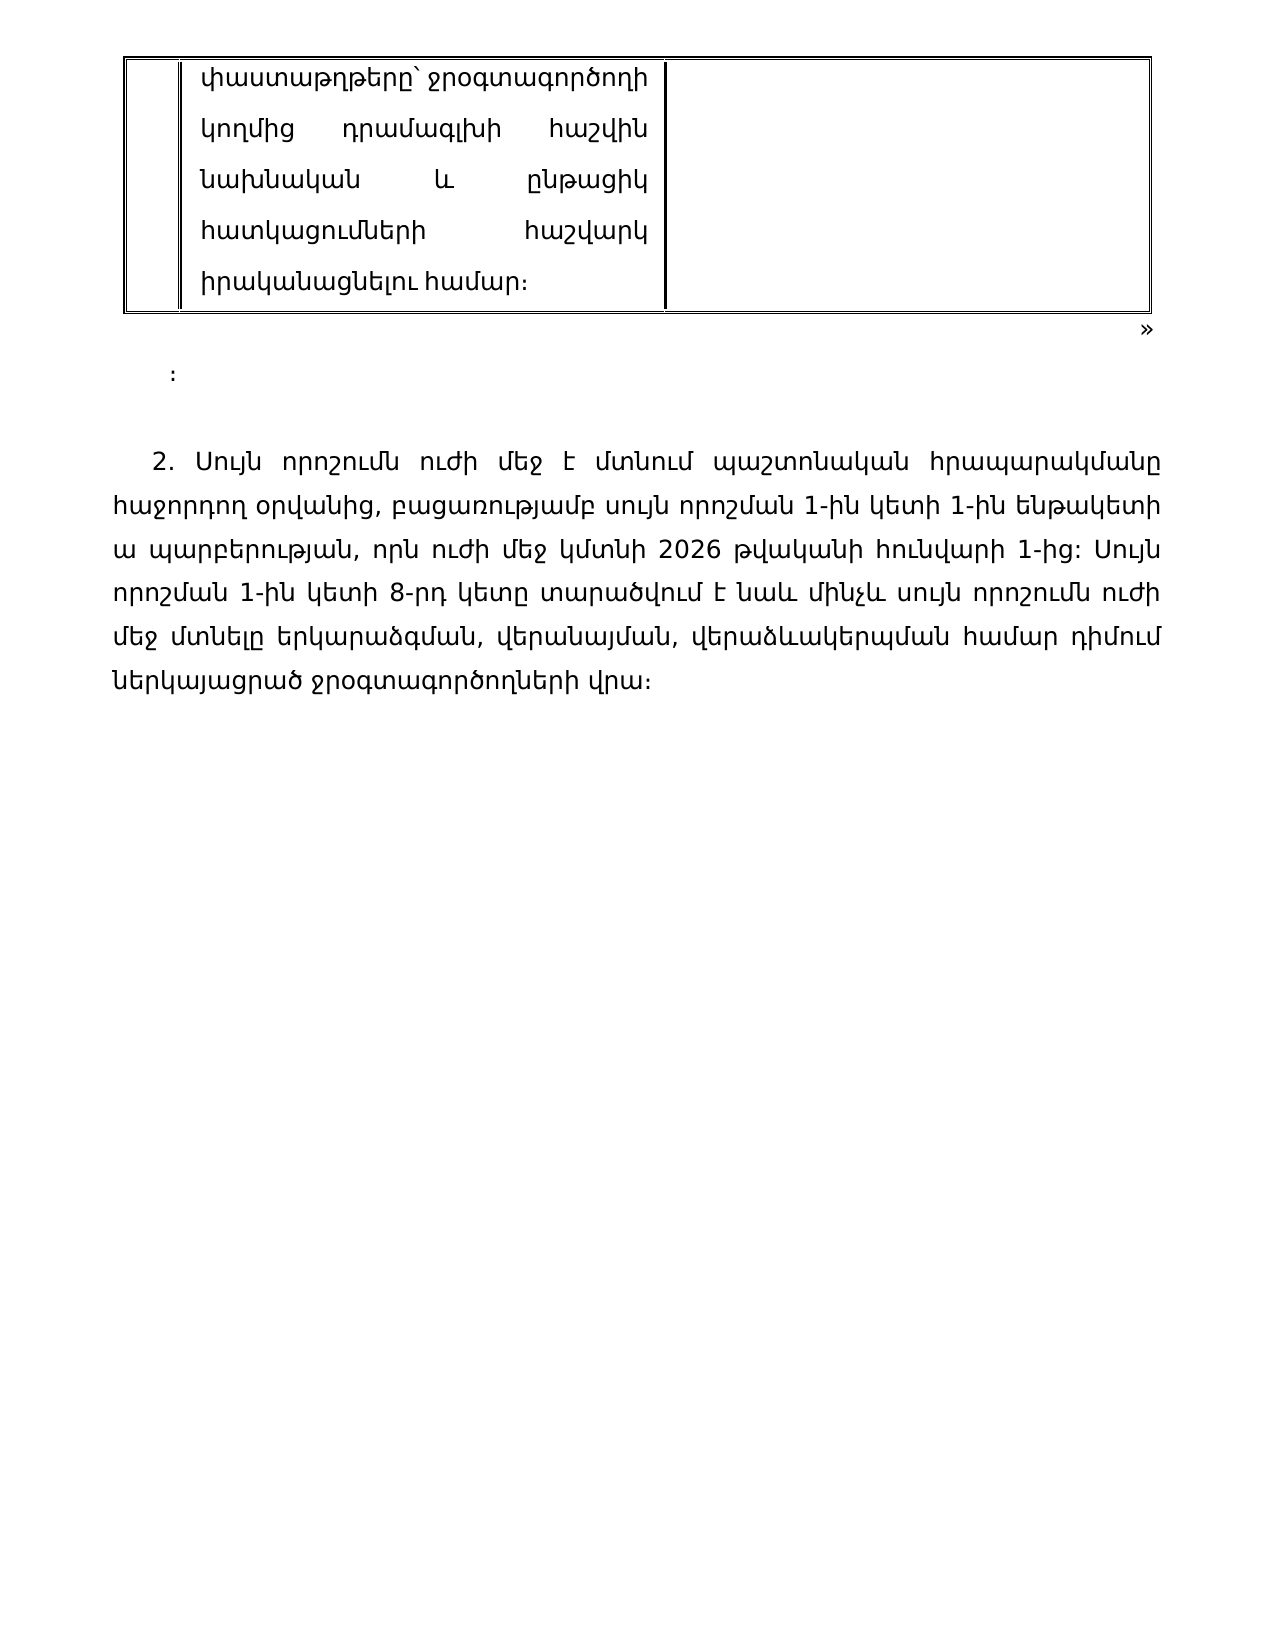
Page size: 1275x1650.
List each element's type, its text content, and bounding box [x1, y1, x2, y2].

list 2. Սույն որոշումն ուժի մեջ է մտնում պաշտոնական հրապարակմանը հաջորդող օրվանից, բացառությամբ սույն որոշման 1-ին կետի 1-ին ենթակետի ա պարբերության, որն ուժի մեջ կմտնի 2026 թվականի հունվարի 1-ից: Սույն որոշման 1-ին կետի 8-րդ կետը տարածվում է նաև մինչև սույն որոշումն ուժի մեջ մտնելը երկարաձգման, վերանայման, վերաձևակերպման համար դիմում ներկայացրած ջրօգտագործողների վրա։ [112, 447, 1162, 695]
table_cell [180, 58, 665, 311]
text »։ [169, 314, 1162, 387]
table_cell [665, 60, 1149, 311]
table_cell 15. [127, 58, 180, 311]
